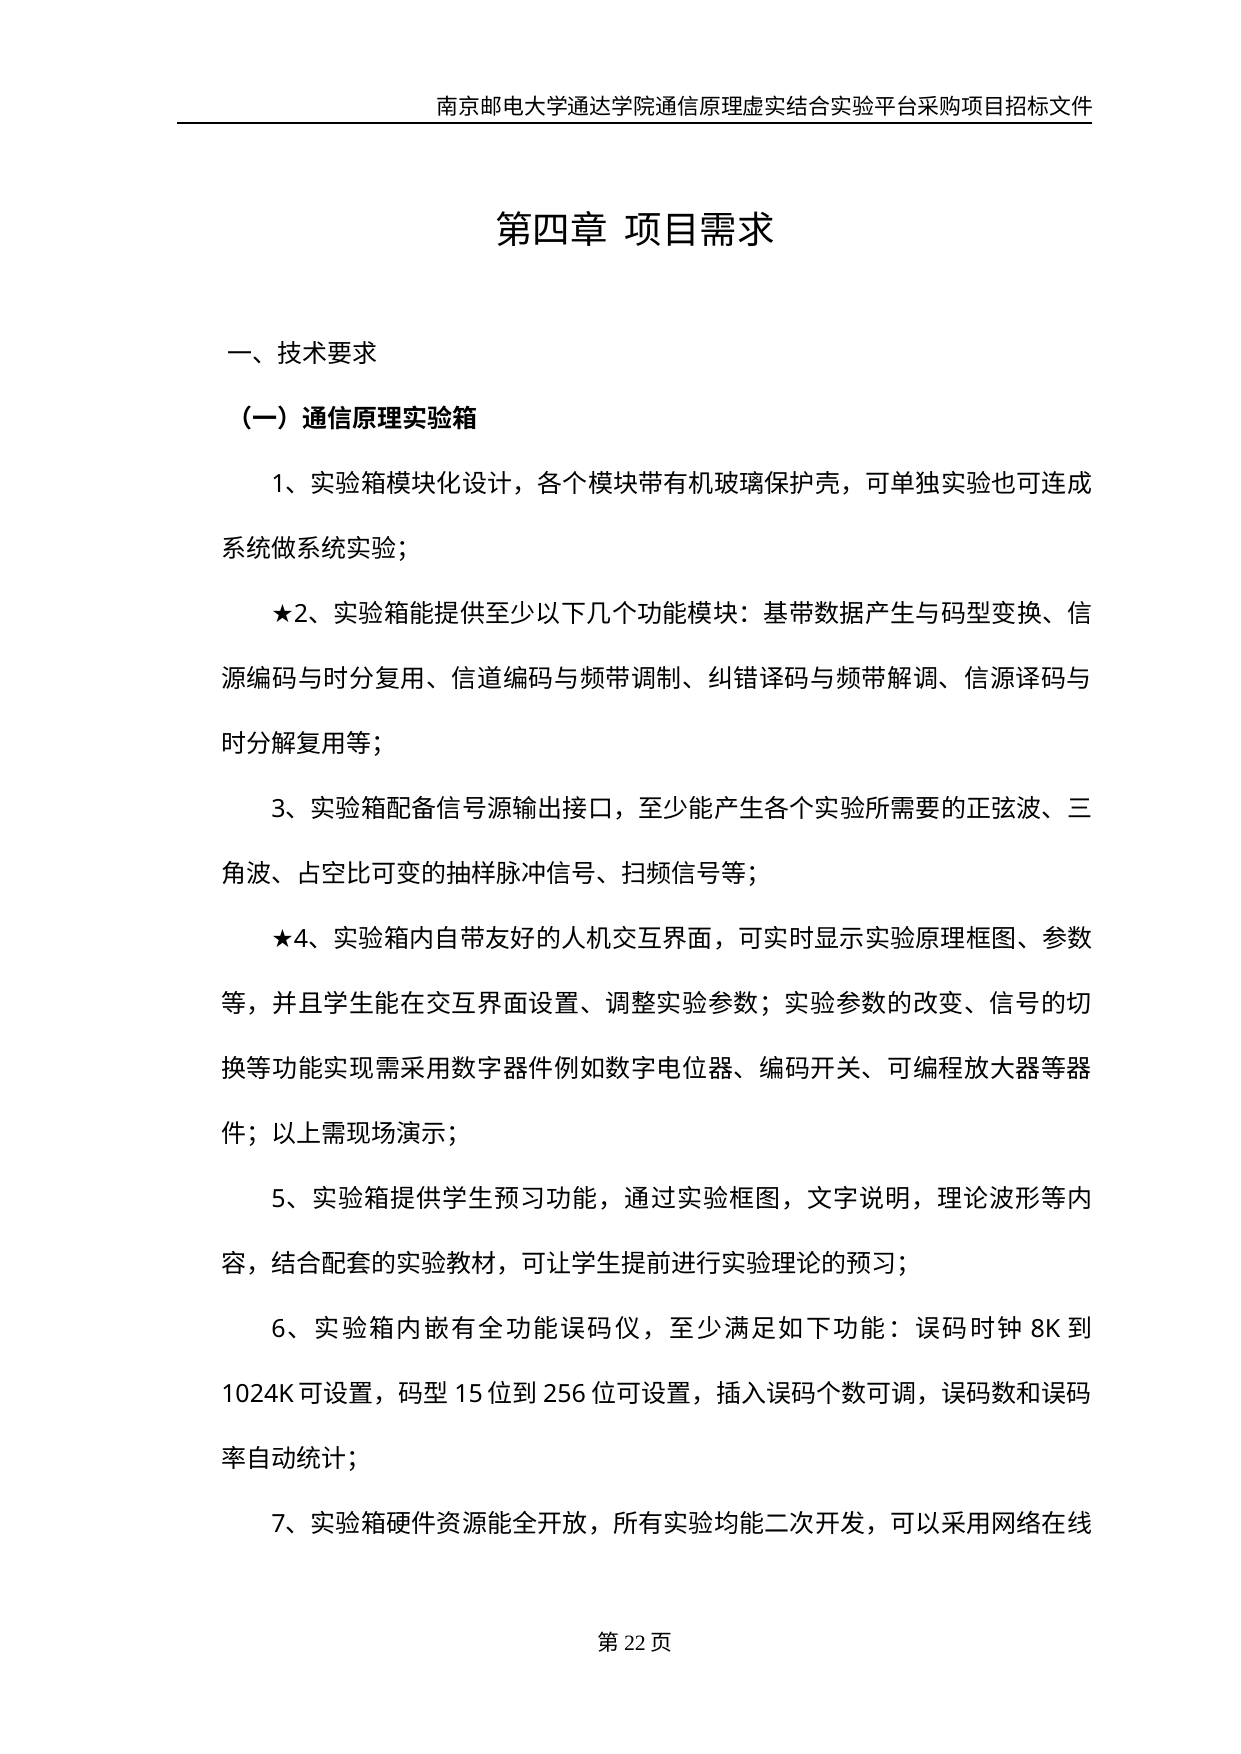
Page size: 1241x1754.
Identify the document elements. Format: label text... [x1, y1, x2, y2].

text （一）通信原理实验箱 [177, 384, 1092, 449]
text 第四章 项目需求 [177, 194, 1092, 259]
text 6、实验箱内嵌有全功能误码仪，至少满足如下功能：误码时钟8K到1024K可设置，码型15位到256位可设置，插入误码个数可调，误码数和误码率自动统计； [221, 1294, 1092, 1489]
text 5、实验箱提供学生预习功能，通过实验框图，文字说明，理论波形等内容，结合配套的实验教材，可让学生提前进行实验理论的预习； [221, 1164, 1092, 1294]
text 1、实验箱模块化设计，各个模块带有机玻璃保护壳，可单独实验也可连成系统做系统实验； [221, 449, 1092, 579]
list 一、技术要求 [177, 319, 1092, 384]
text 3、实验箱配备信号源输出接口，至少能产生各个实验所需要的正弦波、三角波、占空比可变的抽样脉冲信号、扫频信号等； [221, 774, 1092, 904]
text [221, 1489, 1092, 1554]
text ★2、实验箱能提供至少以下几个功能模块：基带数据产生与码型变换、信源编码与时分复用、信道编码与频带调制、纠错译码与频带解调、信源译码与时分解复用等； [221, 579, 1092, 774]
text ★4、实验箱内自带友好的人机交互界面，可实时显示实验原理框图、参数等，并且学生能在交互界面设置、调整实验参数；实验参数的改变、信号的切换等功能实现需采用数字器件例如数字电位器、编码开关、可编程放大器等器件；以上需现场演示； [221, 904, 1092, 1164]
